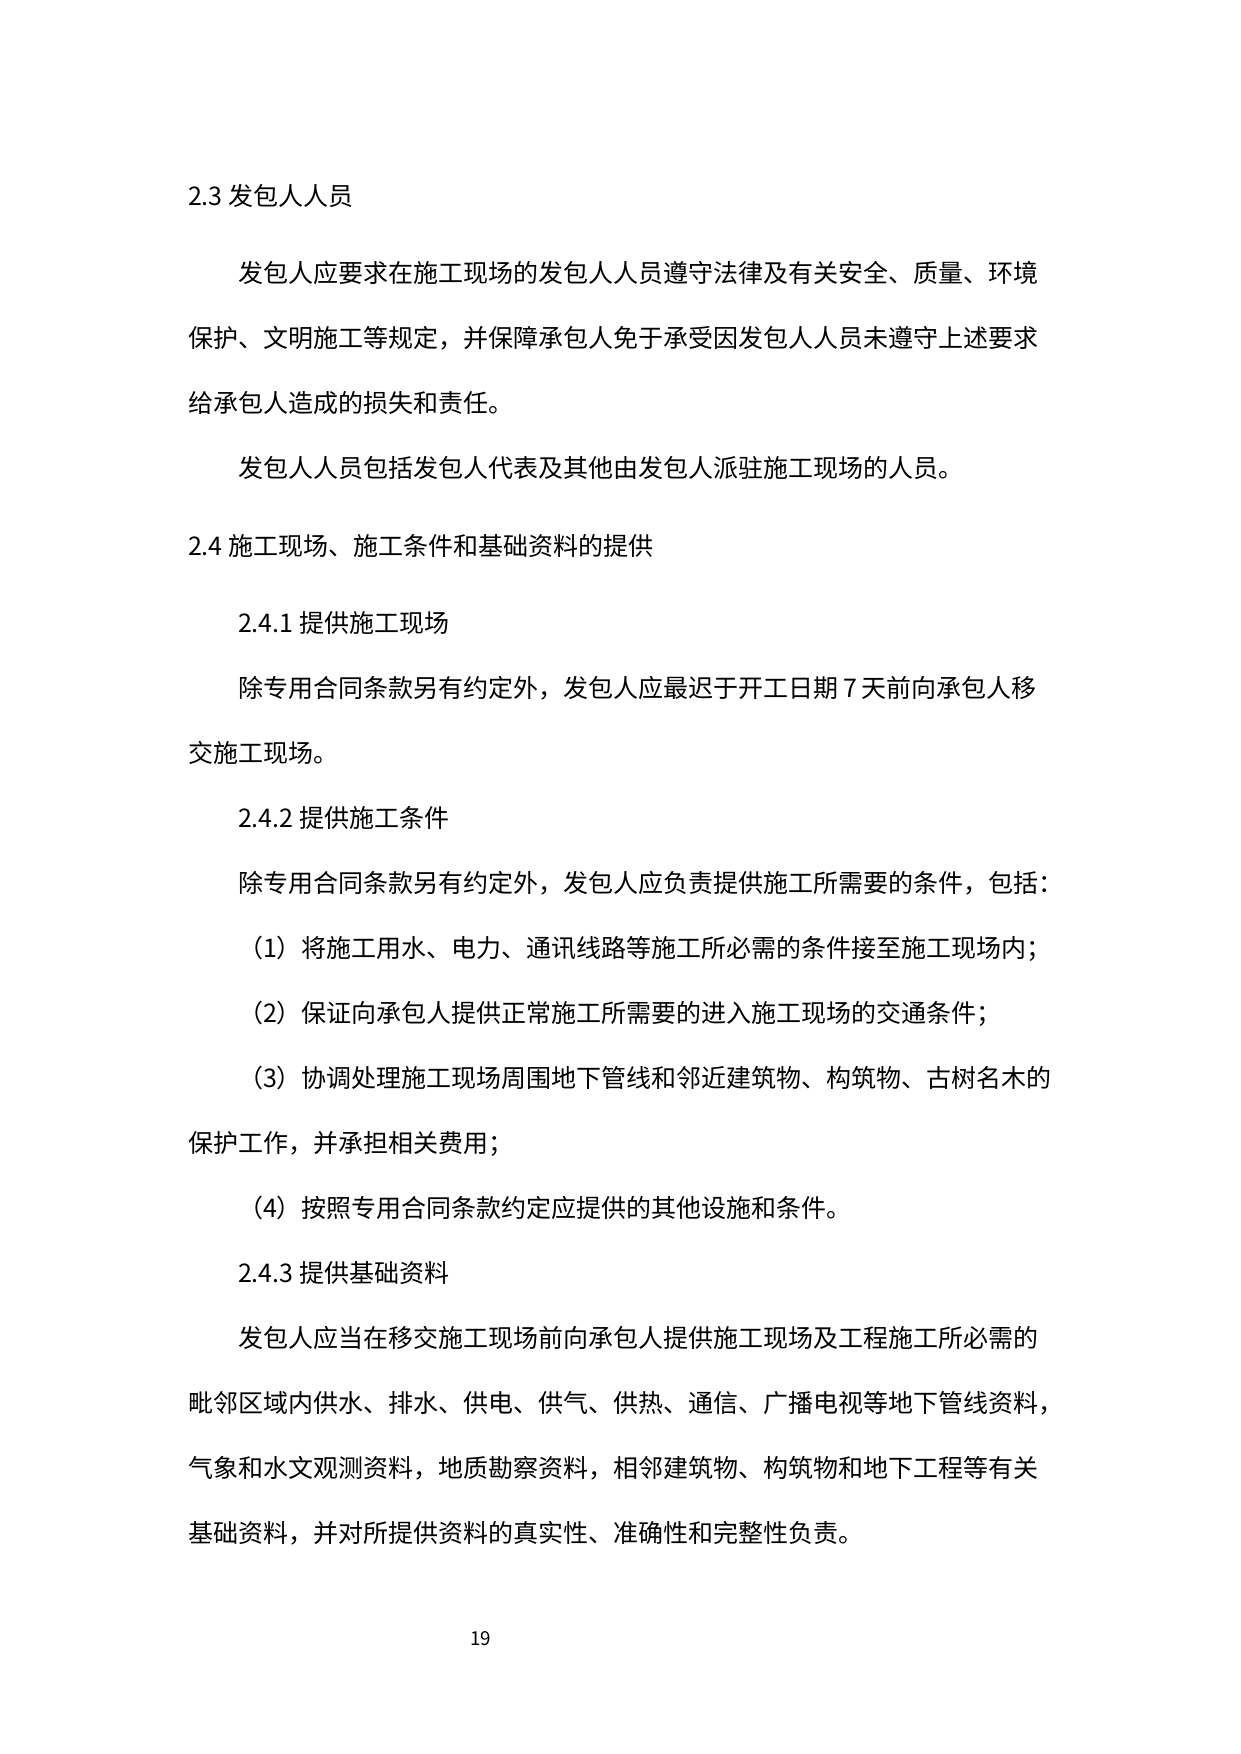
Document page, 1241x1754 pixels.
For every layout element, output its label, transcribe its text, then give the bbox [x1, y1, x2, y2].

text 2.3 发包人人员 [188, 162, 1052, 227]
text 除专用合同条款另有约定外，发包人应负责提供施工所需要的条件，包括： [188, 849, 1052, 914]
text 除专用合同条款另有约定外，发包人应最迟于开工日期7天前向承包人移交施工现场。 [188, 654, 1052, 784]
text 2.4.3 提供基础资料 [188, 1239, 1052, 1304]
text 发包人人员包括发包人代表及其他由发包人派驻施工现场的人员。 [188, 434, 1052, 499]
text （1）将施工用水、电力、通讯线路等施工所必需的条件接至施工现场内； [188, 914, 1052, 979]
text 发包人应要求在施工现场的发包人人员遵守法律及有关安全、质量、环境保护、文明施工等规定，并保障承包人免于承受因发包人人员未遵守上述要求给承包人造成的损失和责任。 [188, 239, 1052, 434]
text 发包人应当在移交施工现场前向承包人提供施工现场及工程施工所必需的毗邻区域内供水、排水、供电、供气、供热、通信、广播电视等地下管线资料，气象和水文观测资料，地质勘察资料，相邻建筑物、构筑物和地下工程等有关基础资料，并对所提供资料的真实性、准确性和完整性负责。 [188, 1304, 1052, 1564]
text （3）协调处理施工现场周围地下管线和邻近建筑物、构筑物、古树名木的保护工作，并承担相关费用； [188, 1044, 1052, 1174]
text （2）保证向承包人提供正常施工所需要的进入施工现场的交通条件； [188, 979, 1052, 1044]
text 2.4.1 提供施工现场 [188, 589, 1052, 654]
text 2.4 施工现场、施工条件和基础资料的提供 [188, 512, 1052, 577]
text 2.4.2 提供施工条件 [188, 784, 1052, 849]
text （4）按照专用合同条款约定应提供的其他设施和条件。 [188, 1174, 1052, 1239]
